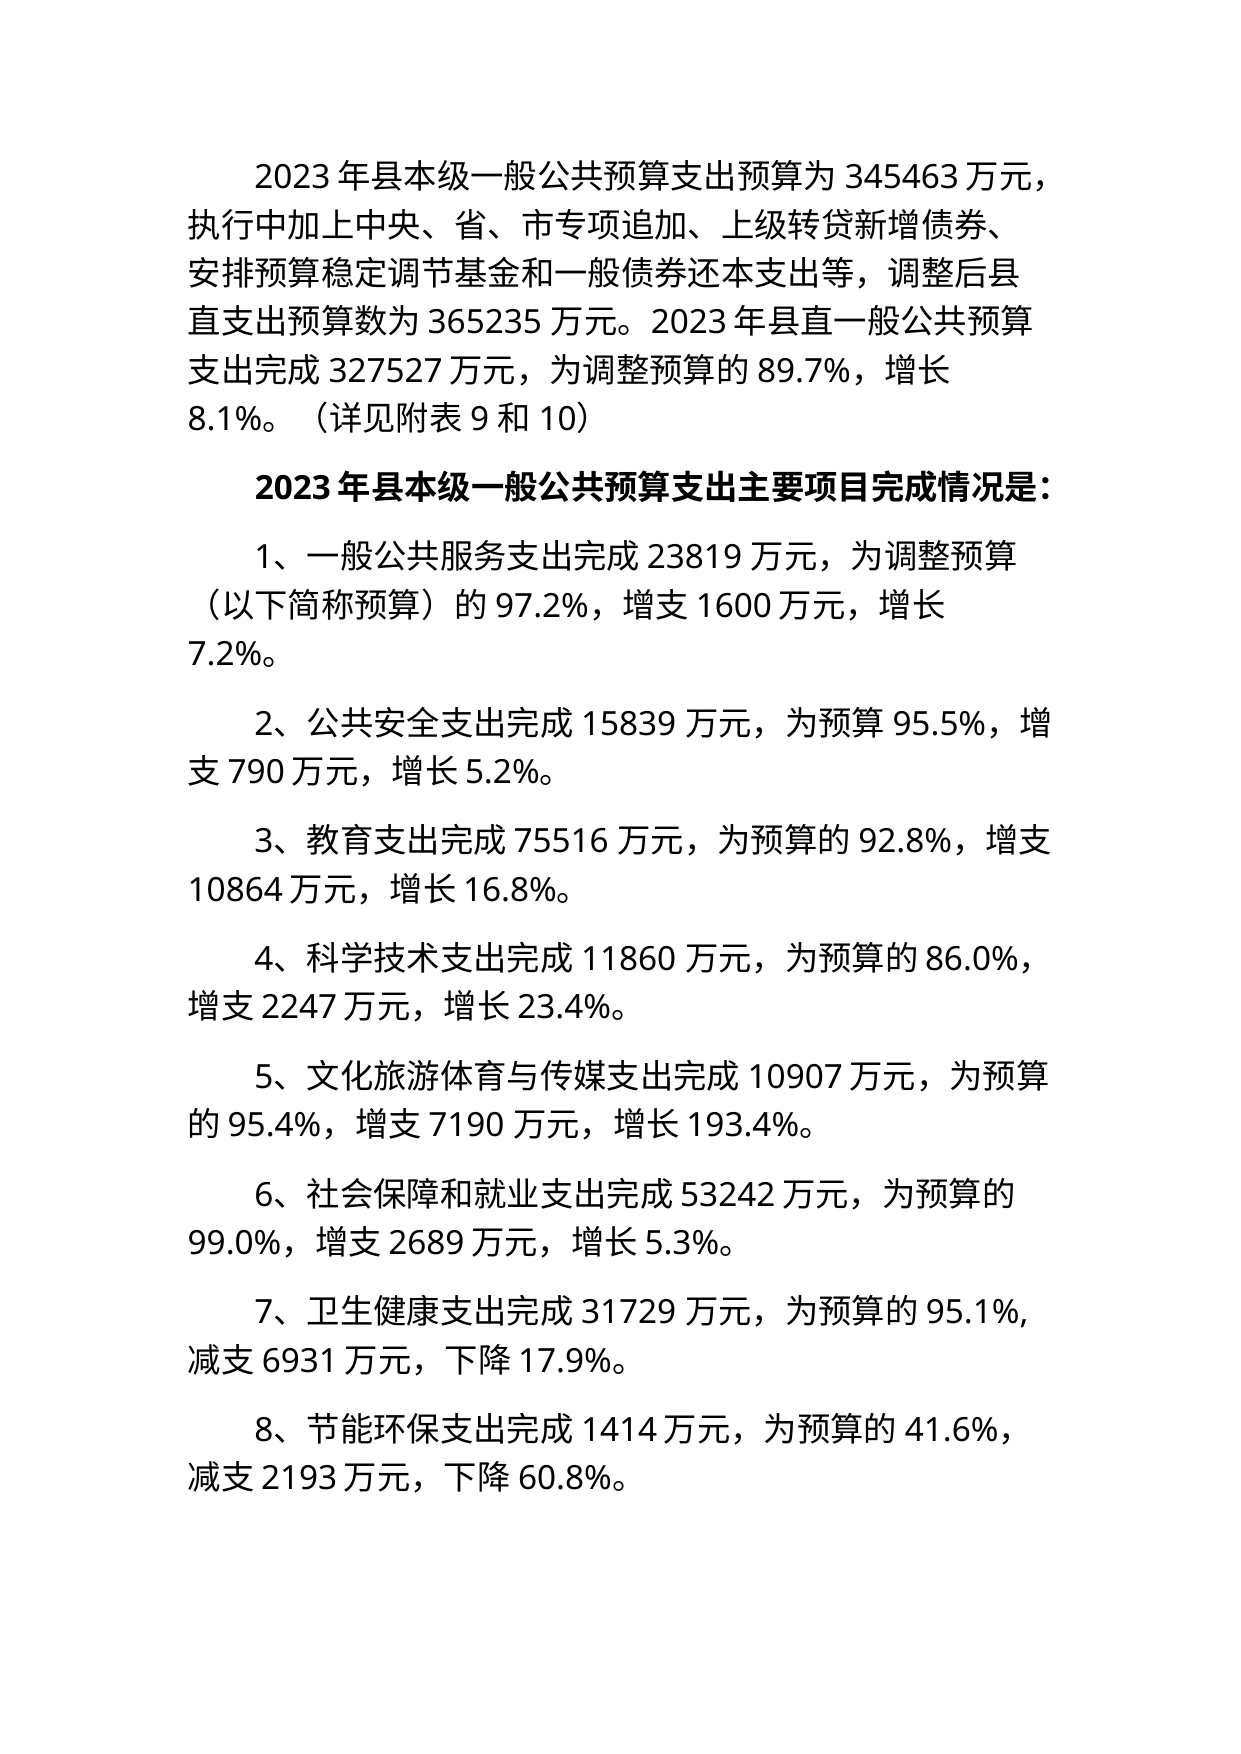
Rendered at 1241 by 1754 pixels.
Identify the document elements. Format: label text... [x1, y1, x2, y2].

text 3、教育支出完成75516 万元，为预算的 92.8%，增支10864万元，增长16.8%。 [187, 814, 1053, 911]
text 4、科学技术支出完成 11860 万元，为预算的86.0%，增支2247万元，增长23.4%。 [187, 932, 1053, 1029]
text 6、社会保障和就业支出完成53242万元，为预算的 99.0%，增支2689万元，增长5.3%。 [187, 1167, 1053, 1264]
text 7、卫生健康支出完成 31729 万元，为预算的 95.1%,减支 6931万元，下降17.9%。 [187, 1285, 1053, 1382]
text 1、一般公共服务支出完成23819 万元，为调整预算（以下简称预算）的 97.2%，增支1600万元，增长7.2%。 [187, 530, 1053, 676]
text 2023年县本级一般公共预算支出预算为 345463万元，执行中加上中央、省、市专项追加、上级转贷新增债券、安排预算稳定调节基金和一般债券还本支出等，调整后县直支出预算数为365235 万元。2023年县直一般公共预算支出完成 327527万元，为调整预算的 89.7%，增长8.1%。（详见附表 9 和 10） [187, 150, 1053, 440]
text 2、公共安全支出完成 15839 万元，为预算 95.5%，增支790万元，增长5.2%。 [187, 696, 1053, 793]
text 2023年县本级一般公共预算支出主要项目完成情况是： [187, 461, 1053, 509]
text 5、文化旅游体育与传媒支出完成 10907万元，为预算的95.4%，增支7190 万元，增长193.4%。 [187, 1049, 1053, 1146]
text 8、节能环保支出完成 1414万元，为预算的 41.6%，减支2193万元，下降 60.8%。 [187, 1403, 1053, 1499]
